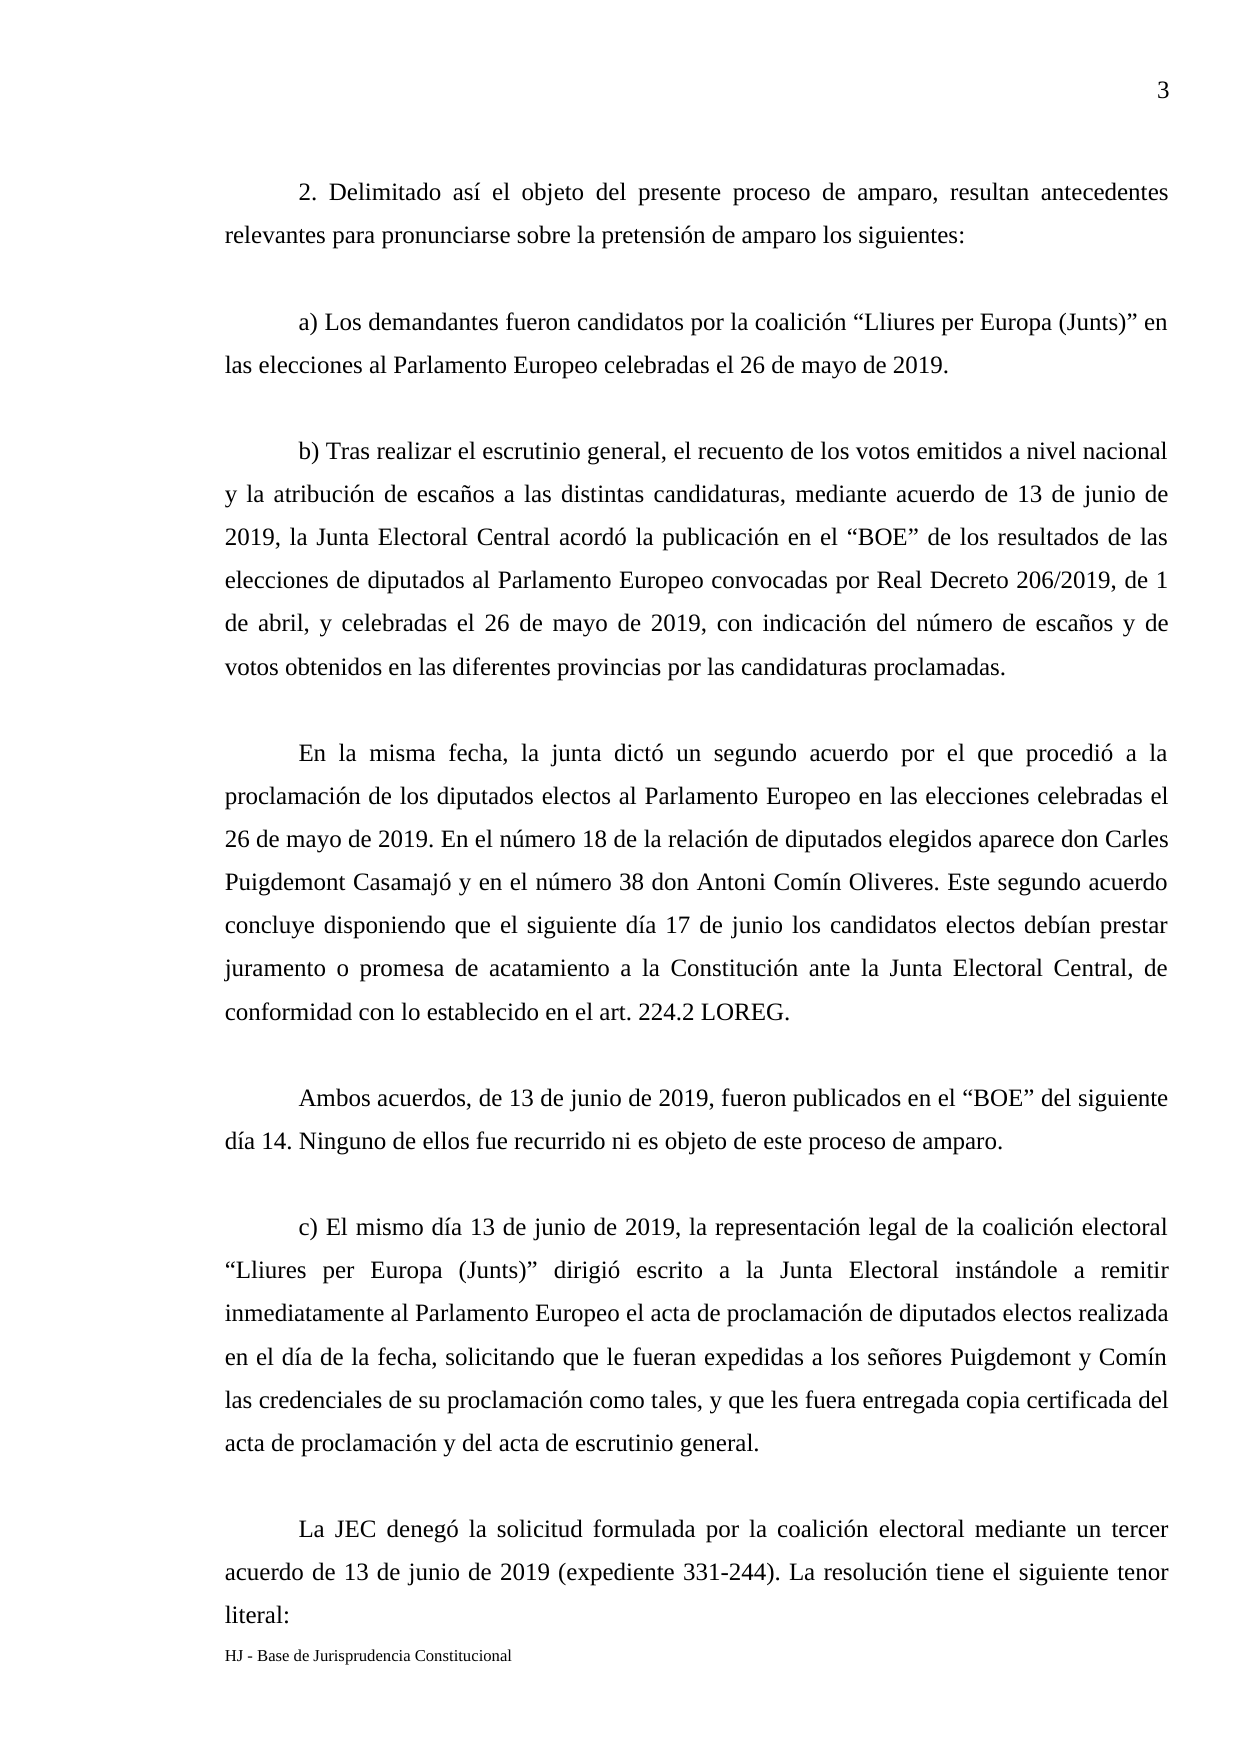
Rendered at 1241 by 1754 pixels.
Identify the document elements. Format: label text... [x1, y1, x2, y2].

text Ambos acuerdos, de 13 de junio de 2019, fueron publicados en el “BOE” del siguiente día 14. Ninguno de ellos fue recurrido ni es objeto de este proceso de amparo. [224, 1083, 1169, 1155]
text La JEC denegó la solicitud formulada por la coalición electoral mediante un tercer acuerdo de 13 de junio de 2019 (expediente 331-244). La resolución tiene el siguiente tenor literal: [224, 1514, 1169, 1629]
text b) Tras realizar el escrutinio general, el recuento de los votos emitidos a nivel nacional y la atribución de escaños a las distintas candidaturas, mediante acuerdo de 13 de junio de 2019, la Junta Electoral Central acordó la publicación en el “BOE” de los resultados de las elecciones de diputados al Parlamento Europeo convocadas por Real Decreto 206/2019, de 1 de abril, y celebradas el 26 de mayo de 2019, con indicación del número de escaños y de votos obtenidos en las diferentes provincias por las candidaturas proclamadas. [224, 436, 1169, 680]
text En la misma fecha, la junta dictó un segundo acuerdo por el que procedió a la proclamación de los diputados electos al Parlamento Europeo en las elecciones celebradas el 26 de mayo de 2019. En el número 18 de la relación de diputados elegidos aparece don Carles Puigdemont Casamajó y en el número 38 don Antoni Comín Oliveres. Este segundo acuerdo concluye disponiendo que el siguiente día 17 de junio los candidatos electos debían prestar juramento o promesa de acatamiento a la Constitución ante la Junta Electoral Central, de conformidad con lo establecido en el art. 224.2 LOREG. [224, 738, 1169, 1025]
text c) El mismo día 13 de junio de 2019, la representación legal de la coalición electoral “Lliures per Europa (Junts)” dirigió escrito a la Junta Electoral instándole a remitir inmediatamente al Parlamento Europeo el acta de proclamación de diputados electos realizada en el día de la fecha, solicitando que le fueran expedidas a los señores Puigdemont y Comín las credenciales de su proclamación como tales, y que les fuera entregada copia certificada del acta de proclamación y del acta de escrutinio general. [224, 1212, 1169, 1457]
text 2. Delimitado así el objeto del presente proceso de amparo, resultan antecedentes relevantes para pronunciarse sobre la pretensión de amparo los siguientes: [224, 177, 1169, 249]
text a) Los demandantes fueron candidatos por la coalición “Lliures per Europa (Junts)” en las elecciones al Parlamento Europeo celebradas el 26 de mayo de 2019. [224, 307, 1169, 378]
